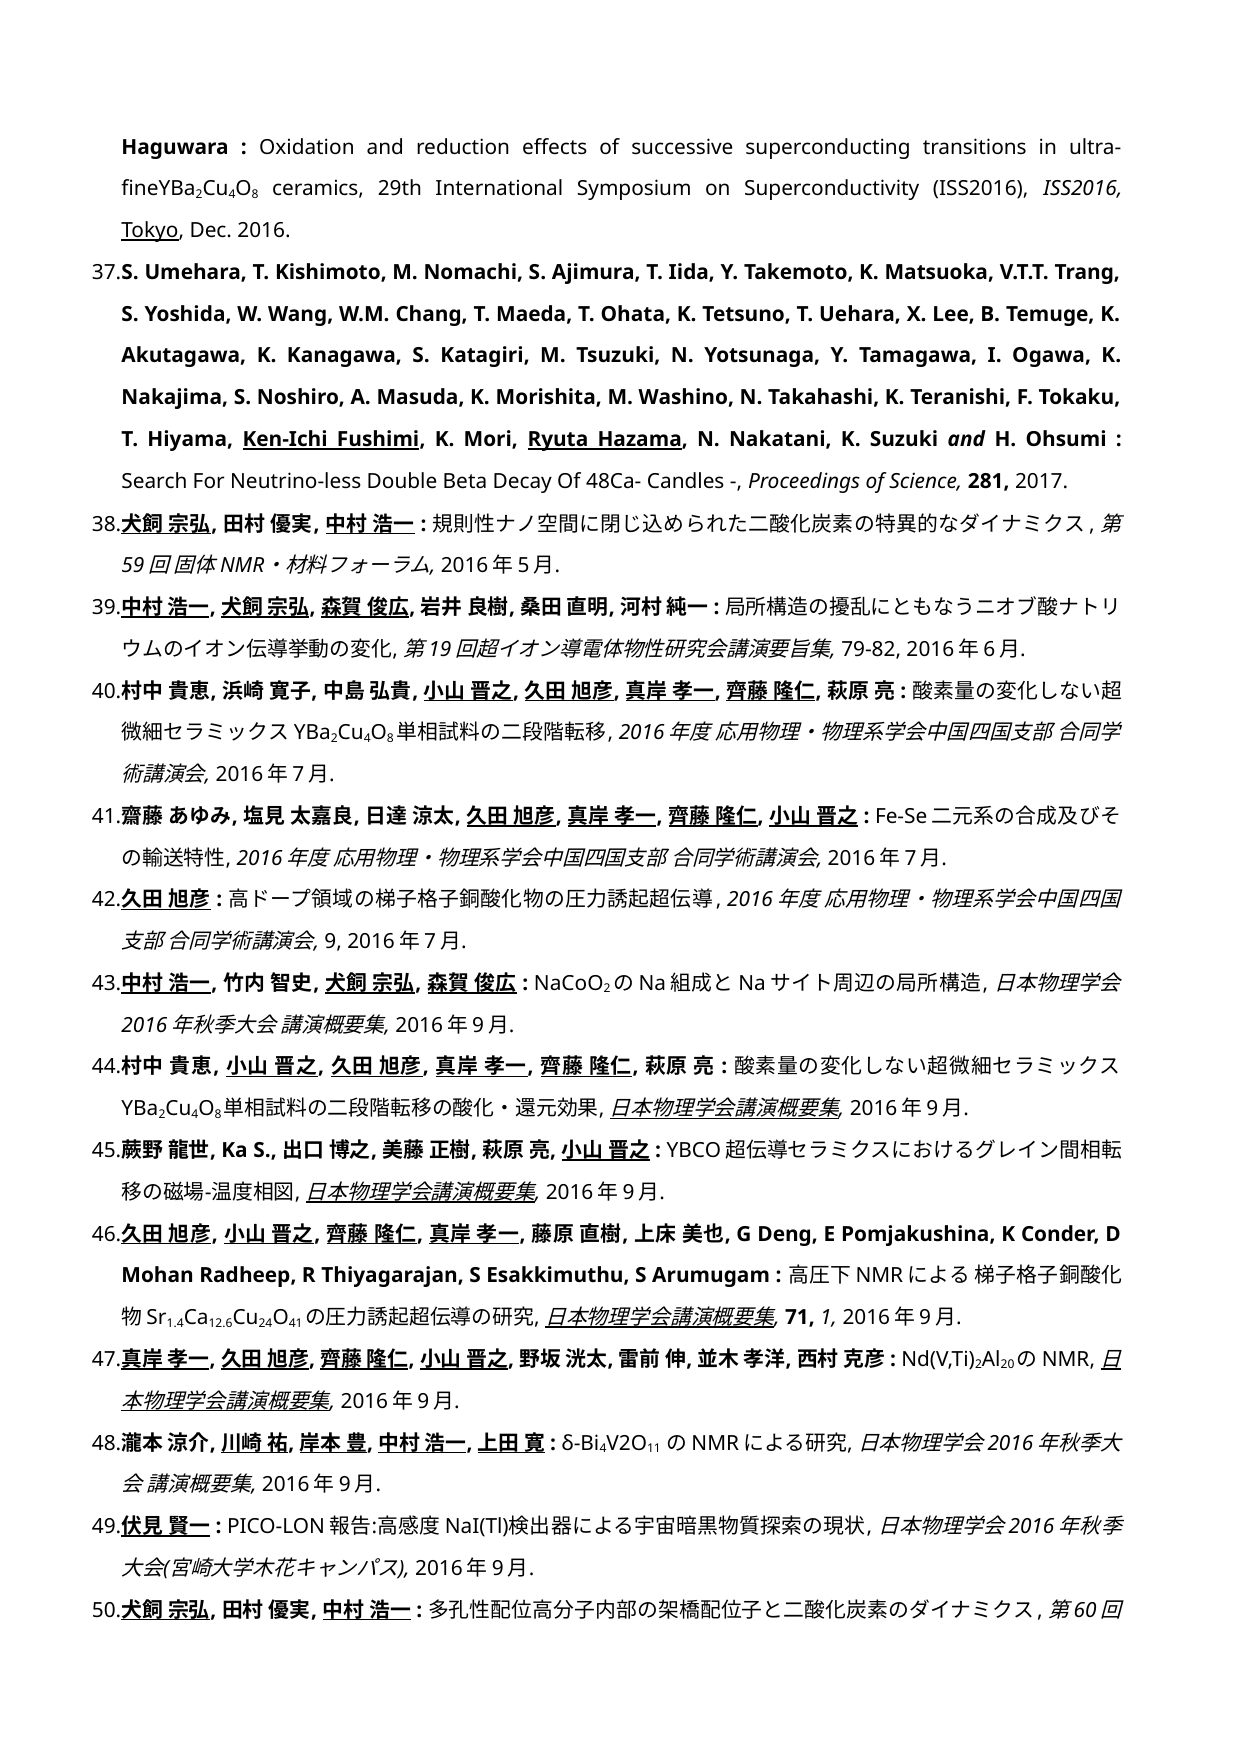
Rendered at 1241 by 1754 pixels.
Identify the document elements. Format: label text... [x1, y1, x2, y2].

list 村中 貴恵, 小山 晋之, 久田 旭彦, 真岸 孝一, 齊藤 隆仁, 萩原 亮 : 酸素量の変化しない超微細セラミックスYBa2Cu4O8単相試料の二段階転移の酸化・還元効果, 日本物理学会講演概要集, 2016年9月. [92, 1044, 1122, 1128]
list 中村 浩一, 竹内 智史, 犬飼 宗弘, 森賀 俊広 : NaCoO2のNa組成とNaサイト周辺の局所構造, 日本物理学会2016年秋季大会 講演概要集, 2016年9月. [92, 961, 1122, 1044]
list 久田 旭彦 : 高ドープ領域の梯子格子銅酸化物の圧力誘起超伝導, 2016年度 応用物理・物理系学会中国四国支部 合同学術講演会, 9, 2016年7月. [92, 877, 1122, 961]
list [92, 125, 1122, 250]
list 蕨野 龍世, Ka S., 出口 博之, 美藤 正樹, 萩原 亮, 小山 晋之 : YBCO超伝導セラミクスにおけるグレイン間相転移の磁場-温度相図, 日本物理学会講演概要集, 2016年9月. [92, 1128, 1122, 1211]
list 中村 浩一, 犬飼 宗弘, 森賀 俊広, 岩井 良樹, 桑田 直明, 河村 純一 : 局所構造の擾乱にともなうニオブ酸ナトリウムのイオン伝導挙動の変化, 第19回超イオン導電体物性研究会講演要旨集, 79-82, 2016年6月. [92, 584, 1122, 668]
list S. Umehara, T. Kishimoto, M. Nomachi, S. Ajimura, T. Iida, Y. Takemoto, K. Matsuoka, V.T.T. Trang, S. Yoshida, W. Wang, W.M. Chang, T. Maeda, T. Ohata, K. Tetsuno, T. Uehara, X. Lee, B. Temuge, K. Akutagawa, K. Kanagawa, S. Katagiri, M. Tsuzuki, N. Yotsunaga, Y. Tamagawa, I. Ogawa, K. Nakajima, S. Noshiro, A. Masuda, K. Morishita, M. Washino, N. Takahashi, K. Teranishi, F. Tokaku, T. Hiyama, Ken-Ichi Fushimi, K. Mori, Ryuta Hazama, N. Nakatani, K. Suzuki and H. Ohsumi : Search For Neutrino-less Double Beta Decay Of 48Ca- Candles -, Proceedings of Science, 281, 2017. [92, 250, 1122, 501]
list 久田 旭彦, 小山 晋之, 齊藤 隆仁, 真岸 孝一, 藤原 直樹, 上床 美也, G Deng, E Pomjakushina, K Conder, D Mohan Radheep, R Thiyagarajan, S Esakkimuthu, S Arumugam : 高圧下NMRによる 梯子格子銅酸化物Sr1.4Ca12.6Cu24O41の圧力誘起超伝導の研究, 日本物理学会講演概要集, 71, 1, 2016年9月. [92, 1211, 1122, 1336]
list 真岸 孝一, 久田 旭彦, 齊藤 隆仁, 小山 晋之, 野坂 洸太, 雷前 伸, 並木 孝洋, 西村 克彦 : Nd(V,Ti)2Al20のNMR, 日本物理学会講演概要集, 2016年9月. [92, 1336, 1122, 1420]
list 齋藤 あゆみ, 塩見 太嘉良, 日達 涼太, 久田 旭彦, 真岸 孝一, 齊藤 隆仁, 小山 晋之 : Fe-Se二元系の合成及びその輸送特性, 2016年度 応用物理・物理系学会中国四国支部 合同学術講演会, 2016年7月. [92, 793, 1122, 877]
list 村中 貴恵, 浜崎 寛子, 中島 弘貴, 小山 晋之, 久田 旭彦, 真岸 孝一, 齊藤 隆仁, 萩原 亮 : 酸素量の変化しない超微細セラミックスYBa2Cu4O8単相試料の二段階転移, 2016年度 応用物理・物理系学会中国四国支部 合同学術講演会, 2016年7月. [92, 668, 1122, 793]
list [92, 1587, 1122, 1629]
list 瀧本 涼介, 川崎 祐, 岸本 豊, 中村 浩一, 上田 寛 : δ-Bi4V2O11 のNMRによる研究, 日本物理学会2016年秋季大会 講演概要集, 2016年9月. [92, 1420, 1122, 1503]
list 犬飼 宗弘, 田村 優実, 中村 浩一 : 規則性ナノ空間に閉じ込められた二酸化炭素の特異的なダイナミクス, 第59回 固体NMR・材料フォーラム, 2016年5月. [92, 501, 1122, 584]
list 伏見 賢一 : PICO-LON報告:高感度NaI(Tl)検出器による宇宙暗黒物質探索の現状, 日本物理学会2016年秋季大会(宮崎大学木花キャンパス), 2016年9月. [92, 1503, 1122, 1587]
